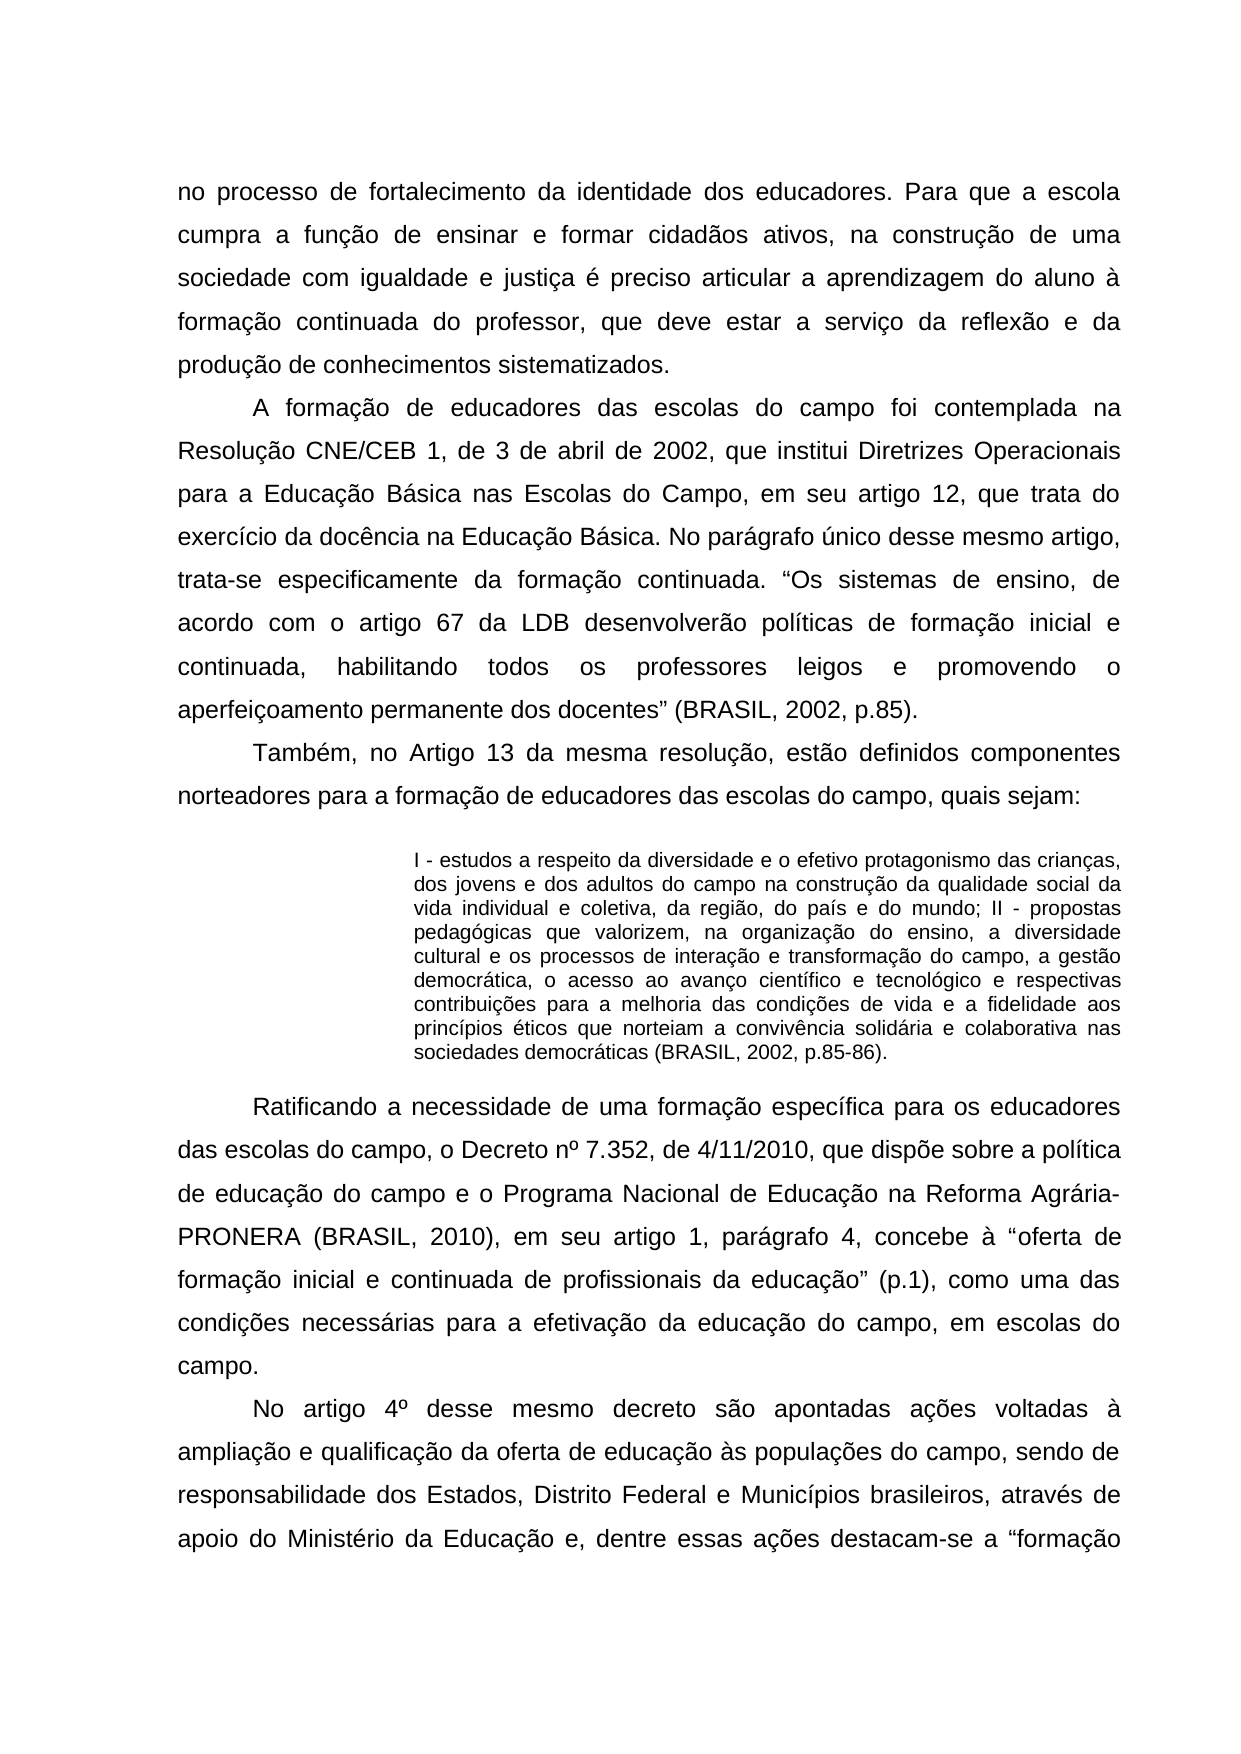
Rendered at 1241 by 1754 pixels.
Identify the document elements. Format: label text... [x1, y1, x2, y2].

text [177, 177, 1122, 378]
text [177, 1394, 1122, 1552]
text Também, no Artigo 13 da mesma resolução, estão definidos componentes norteadores para a formação de educadores das escolas do campo, quais sejam: [177, 738, 1122, 810]
text I - estudos a respeito da diversidade e o efetivo protagonismo das crianças, dos jovens e dos adultos do campo na construção da qualidade social da vida individual e coletiva, da região, do país e do mundo; II - propostas pedagógicas que valorizem, na organização do ensino, a diversidade cultural e os processos de interação e transformação do campo, a gestão democrática, o acesso ao avanço científico e tecnológico e respectivas contribuições para a melhoria das condições de vida e a fidelidade aos princípios éticos que norteiam a convivência solidária e colaborativa nas sociedades democráticas (BRASIL, 2002, p.85-86). [413, 848, 1122, 1064]
text A formação de educadores das escolas do campo foi contemplada na Resolução CNE/CEB 1, de 3 de abril de 2002, que institui Diretrizes Operacionais para a Educação Básica nas Escolas do Campo, em seu artigo 12, que trata do exercício da docência na Educação Básica. No parágrafo único desse mesmo artigo, trata-se especificamente da formação continuada. “Os sistemas de ensino, de acordo com o artigo 67 da LDB desenvolverão políticas de formação inicial e continuada, habilitando todos os professores leigos e promovendo o aperfeiçoamento permanente dos docentes” (BRASIL, 2002, p.85). [177, 393, 1122, 723]
text Ratificando a necessidade de uma formação específica para os educadores das escolas do campo, o Decreto nº 7.352, de 4/11/2010, que dispõe sobre a política de educação do campo e o Programa Nacional de Educação na Reforma Agrária-PRONERA (BRASIL, 2010), em seu artigo 1, parágrafo 4, concebe à “oferta de formação inicial e continuada de profissionais da educação” (p.1), como uma das condições necessárias para a efetivação da educação do campo, em escolas do campo. [177, 1092, 1122, 1380]
